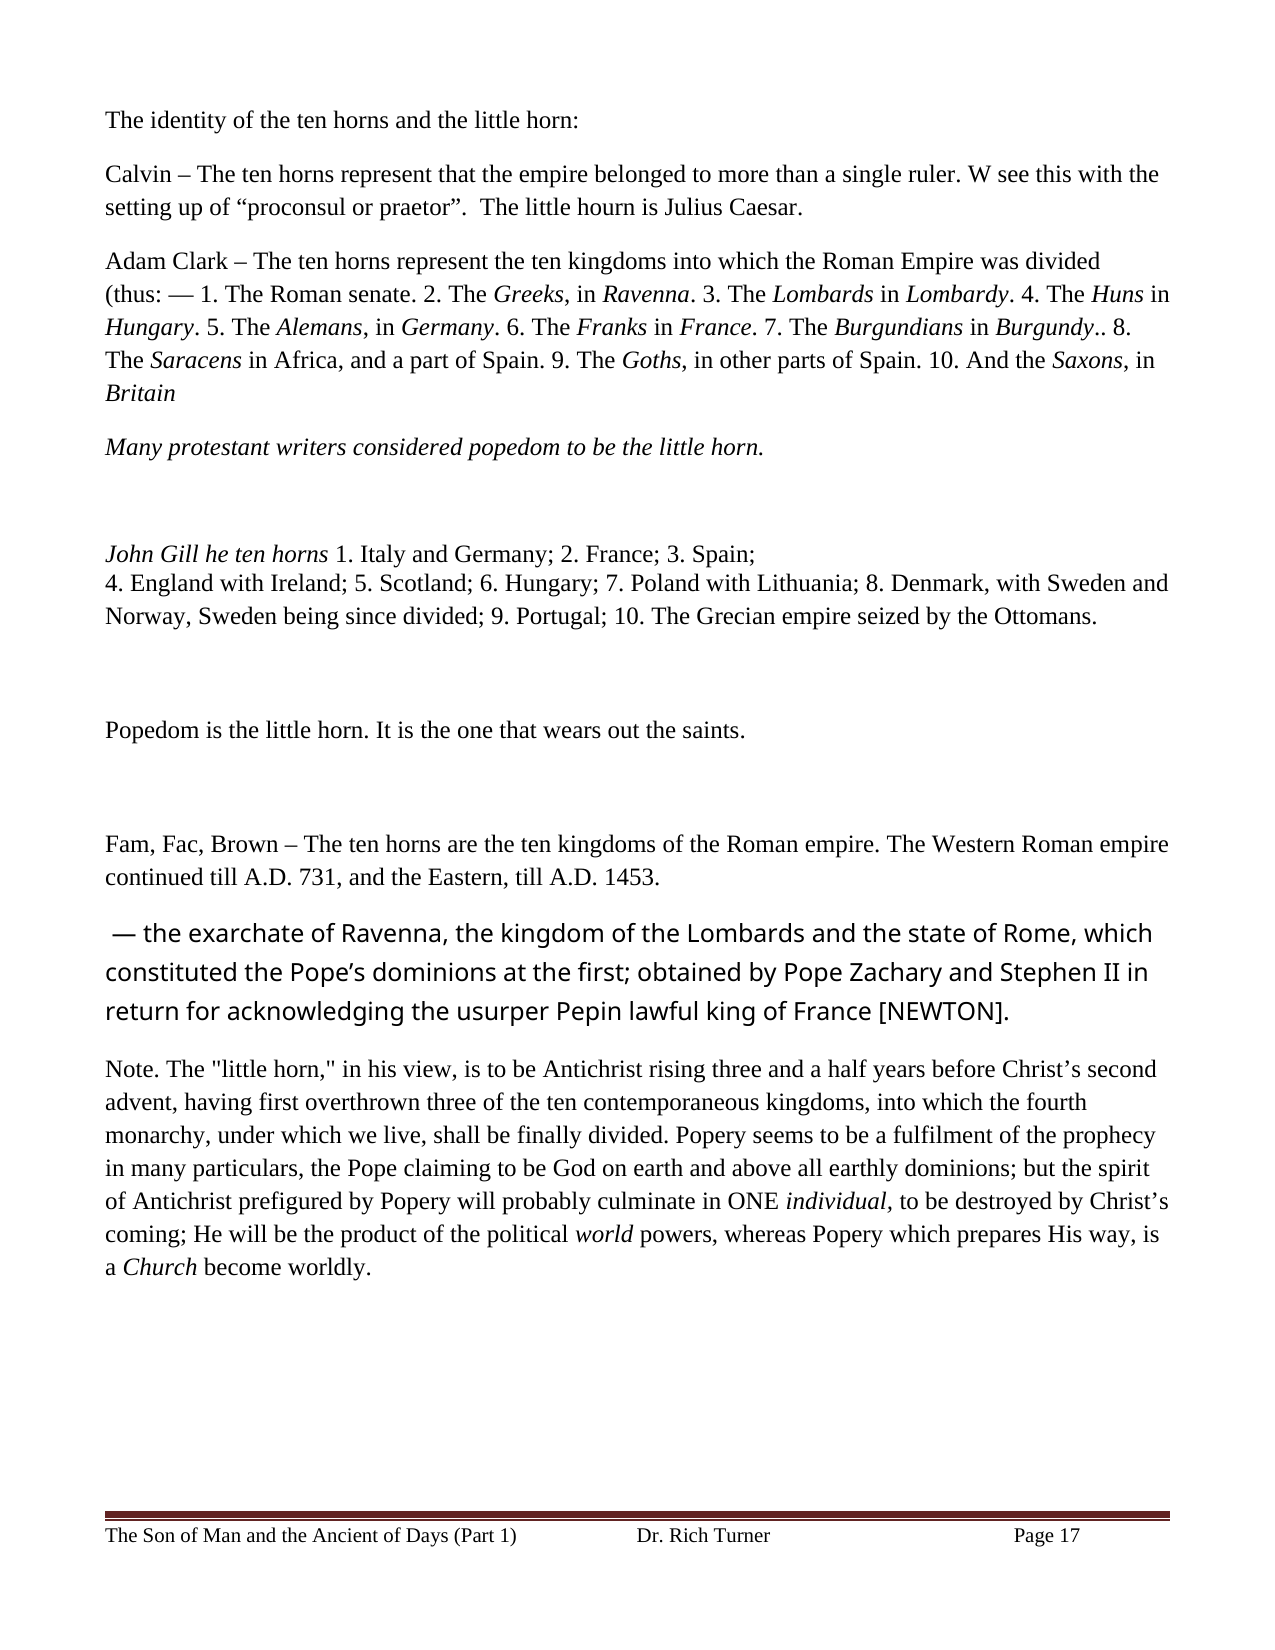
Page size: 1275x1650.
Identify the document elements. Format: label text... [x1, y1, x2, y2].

text — the exarchate of Ravenna, the kingdom of the Lombards and the state of Rome, which constituted the Pope’s dominions at the first; obtained by Pope Zachary and Stephen II in return for acknowledging the usurper Pepin lawful king of France [NEWTON]. [105, 916, 1170, 1028]
text John Gill he ten horns 1. Italy and Germany; 2. France; 3. Spain; [105, 539, 1170, 568]
text Calvin – The ten horns represent that the empire belonged to more than a single ruler. W see this with the setting up of “proconsul or praetor”. The little hourn is Julius Caesar. [105, 159, 1170, 221]
text Note. The "little horn," in his view, is to be Antichrist rising three and a half years before Christ’s second advent, having first overthrown three of the ten contemporaneous kingdoms, into which the fourth monarchy, under which we live, shall be finally divided. Popery seems to be a fulfilment of the prophecy in many particulars, the Pope claiming to be God on earth and above all earthly dominions; but the spirit of Antichrist prefigured by Popery will probably culminate in ONE individual, to be destroyed by Christ’s coming; He will be the product of the political world powers, whereas Popery which prepares His way, is a Church become worldly. [105, 1054, 1170, 1281]
text Many protestant writers considered popedom to be the little horn. [105, 432, 1170, 460]
text The identity of the ten horns and the little horn: [105, 105, 1170, 134]
text Popedom is the little horn. It is the one that wears out the saints. [105, 715, 1170, 744]
text Fam, Fac, Brown – The ten horns are the ten kingdoms of the Roman empire. The Western Roman empire continued till A.D. 731, and the Eastern, till A.D. 1453. [105, 829, 1170, 891]
text 4. England with Ireland; 5. Scotland; 6. Hungary; 7. Poland with Lithuania; 8. Denmark, with Sweden and Norway, Sweden being since divided; 9. Portugal; 10. The Grecian empire seized by the Ottomans. [105, 568, 1170, 630]
text Adam Clark – The ten horns represent the ten kingdoms into which the Roman Empire was divided (thus: — 1. The Roman senate. 2. The Greeks, in Ravenna. 3. The Lombards in Lombardy. 4. The Huns in Hungary. 5. The Alemans, in Germany. 6. The Franks in France. 7. The Burgundians in Burgundy.. 8. The Saracens in Africa, and a part of Spain. 9. The Goths, in other parts of Spain. 10. And the Saxons, in Britain [105, 246, 1170, 407]
